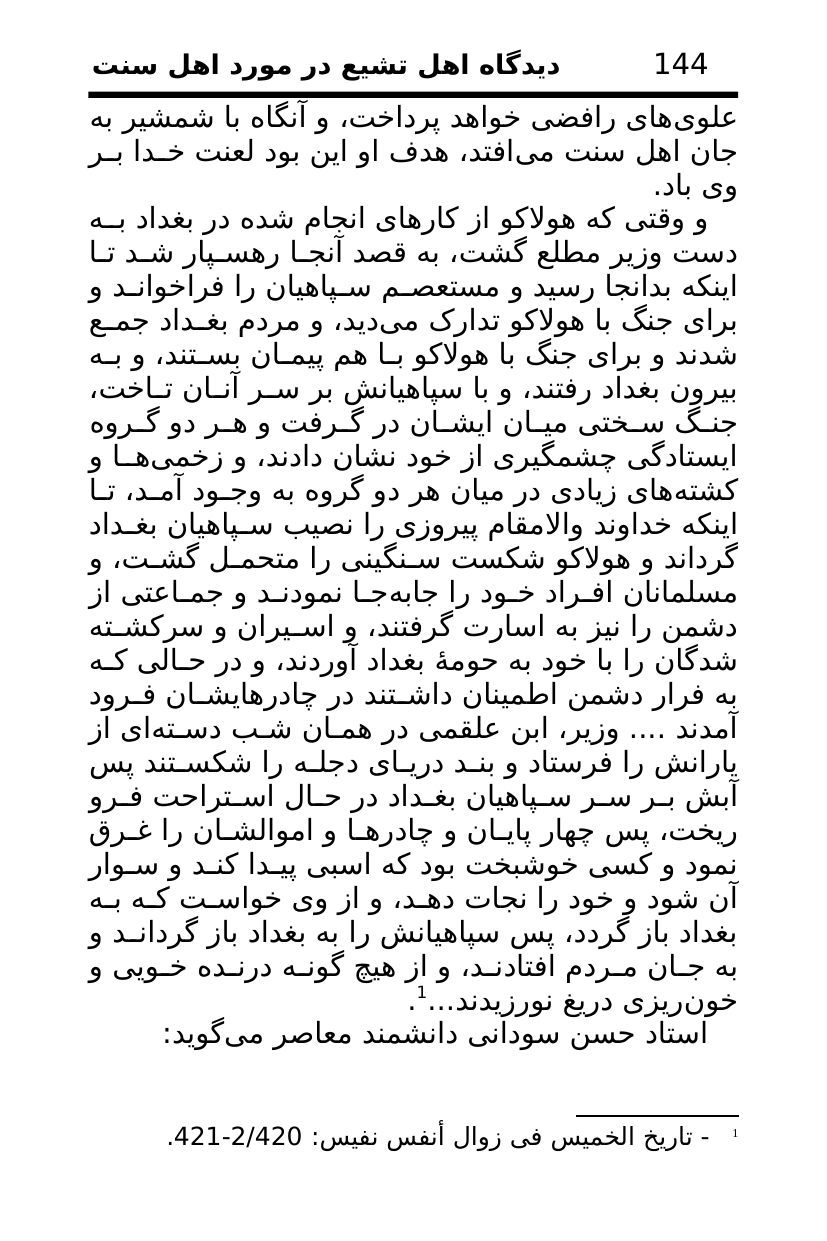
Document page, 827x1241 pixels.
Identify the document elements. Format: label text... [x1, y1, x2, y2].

text و وقتی که هولاکو از کارهای انجام شده در بغداد به دست وزیر مطلع گشت، به قصد آنجا رهسپار شد تا اینکه بدانجا رسید و مستعصم سپاهیان را فراخواند و برای جنگ با هولاکو تدارک می‌دید، و مردم بغداد جمع شدند و برای جنگ با هولاکو با هم پیمان بستند، و به بیرون بغداد رفتند، و با سپاهیانش بر سر آنان تاخت، جنگ سختی میان ایشان در گرفت و هر دو گروه ایستادگی چشمگیری از خود نشان دادند، و زخمی‌ها و کشته‌های زیادی در میان هر دو گروه به وجود آمد، تا اینکه خداوند والامقام پیروزی را نصیب سپاهیان بغداد گرداند و هولاکو شکست سنگینی را متحمل گشت، و مسلمانان افراد خود را جابه‌جا نمودند و جماعتی از دشمن را نیز به اسارت گرفتند، و اسیران و سرکشته شدگان را با خود به حومۀ بغداد آوردند، و در حالی که به فرار دشمن اطمینان داشتند در چادرهایشان فرود آمدند .... وزیر، ابن علقمی در همان شب دسته‌ای از یارانش را فرستاد و بند دریای دجله را شکستند پس آبش بر سر سپاهیان بغداد در حال استراحت فرو ریخت، پس چهار پایان و چادرها و اموالشان را غرق نمود و کسی خوشبخت بود که اسبی پیدا کند و سوار آن شود و خود را نجات دهد، و از وی خواست که به بغداد باز گردد، پس سپاهیانش را به بغداد باز گرداند و به جان مردم افتادند، و از هیچ گونه درنده خویی و خون‌ریزی دریغ نورزیدند.... [89, 202, 738, 1017]
text استاد حسن سودانی دانشمند معاصر می‌گوید: [89, 1017, 738, 1051]
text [89, 100, 738, 202]
